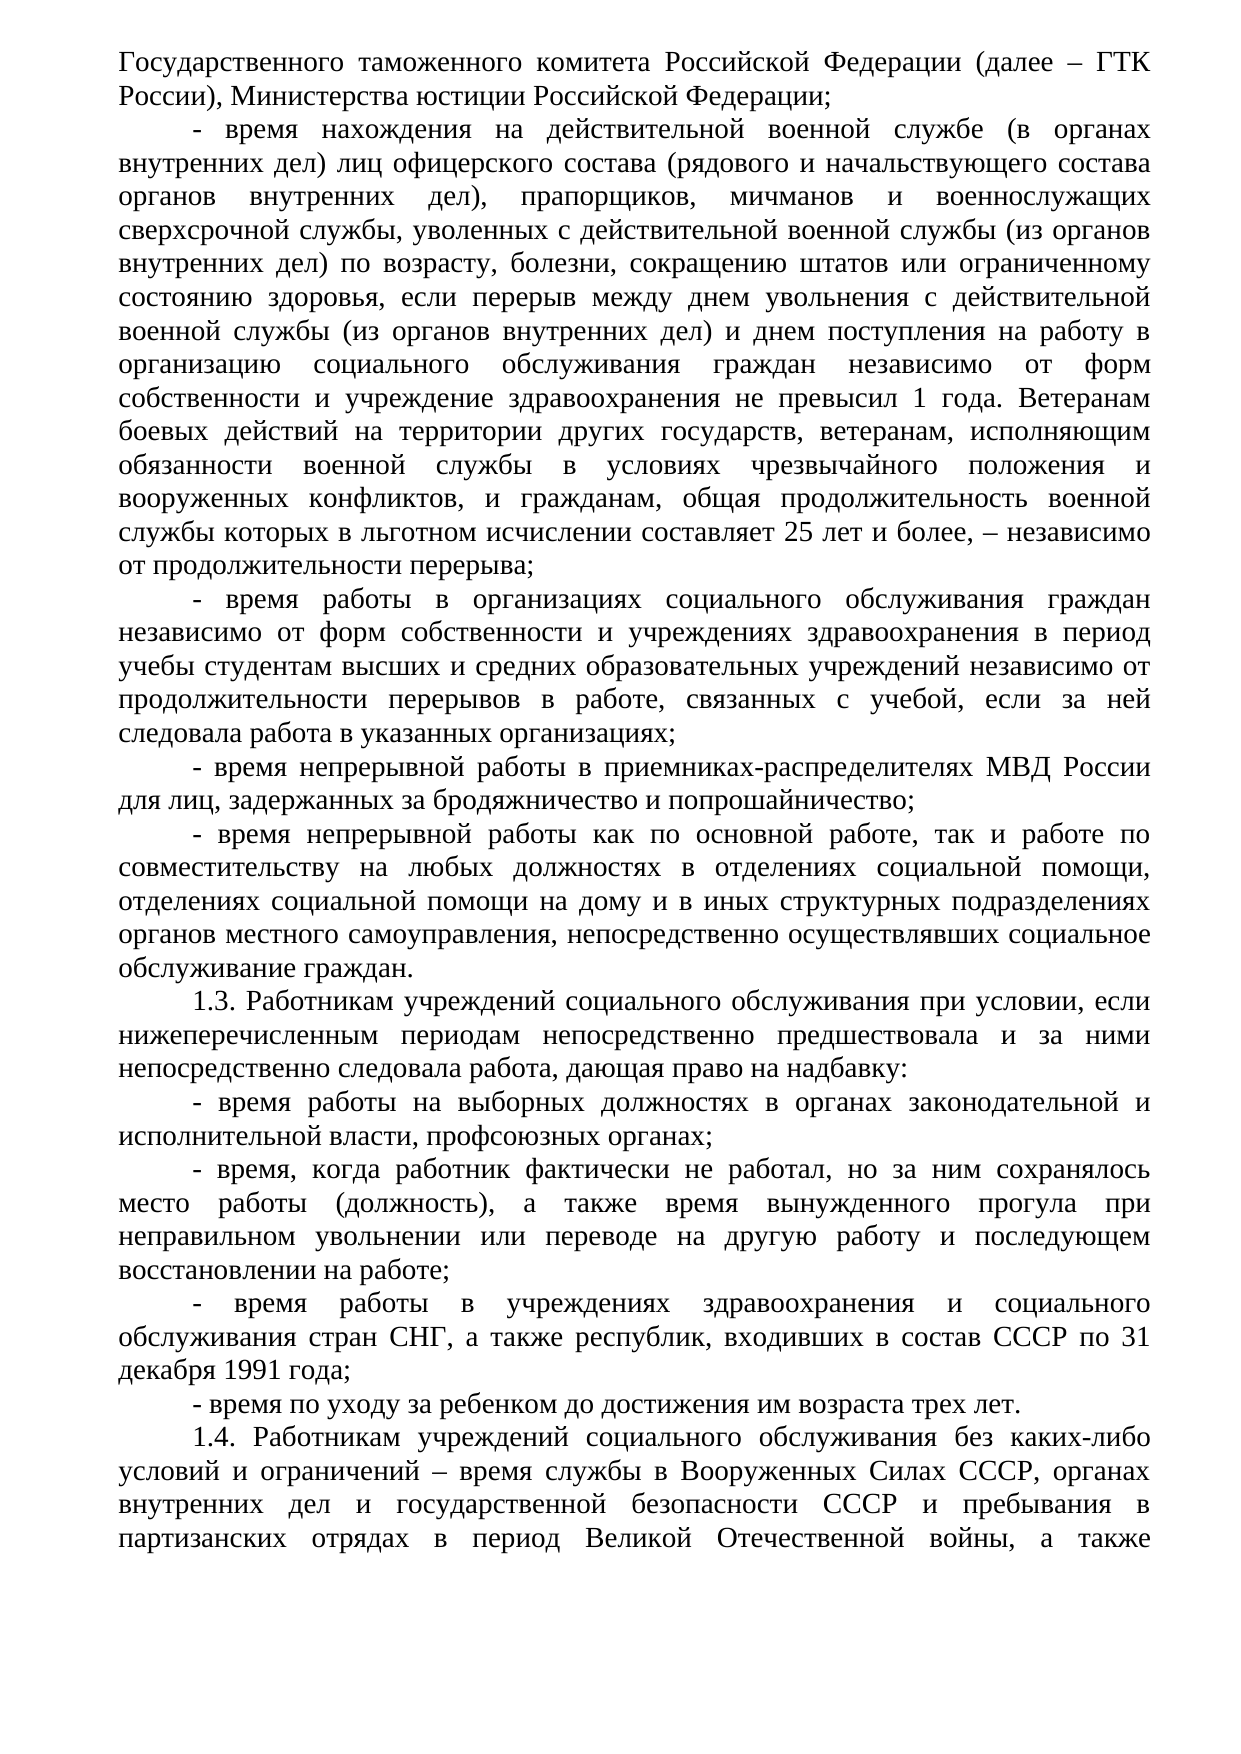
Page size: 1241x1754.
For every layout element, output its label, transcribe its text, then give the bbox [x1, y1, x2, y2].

text 1.3. Работникам учреждений социального обслуживания при условии, если нижеперечисленным периодам непосредственно предшествовала и за ними непосредственно следовала работа, дающая право на надбавку: [118, 983, 1152, 1084]
text - время по уходу за ребенком до достижения им возраста трех лет. [118, 1386, 1152, 1419]
text - время работы в организациях социального обслуживания граждан независимо от форм собственности и учреждениях здравоохранения в период учебы студентам высших и средних образовательных учреждений независимо от продолжительности перерывов в работе, связанных с учебой, если за ней следовала работа в указанных организациях; [118, 581, 1152, 749]
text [118, 44, 1152, 111]
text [118, 1419, 1152, 1554]
text - время, когда работник фактически не работал, но за ним сохранялось место работы (должность), а также время вынужденного прогула при неправильном увольнении или переводе на другую работу и последующем восстановлении на работе; [118, 1151, 1152, 1285]
text - время непрерывной работы в приемниках-распределителях МВД России для лиц, задержанных за бродяжничество и попрошайничество; [118, 749, 1152, 816]
text - время работы в учреждениях здравоохранения и социального обслуживания стран СНГ, а также республик, входивших в состав СССР по 31 декабря 1991 года; [118, 1285, 1152, 1386]
text - время непрерывной работы как по основной работе, так и работе по совместительству на любых должностях в отделениях социальной помощи, отделениях социальной помощи на дому и в иных структурных подразделениях органов местного самоуправления, непосредственно осуществлявших социальное обслуживание граждан. [118, 816, 1152, 983]
text - время работы на выборных должностях в органах законодательной и исполнительной власти, профсоюзных органах; [118, 1084, 1152, 1151]
text - время нахождения на действительной военной службе (в органах внутренних дел) лиц офицерского состава (рядового и начальствующего состава органов внутренних дел), прапорщиков, мичманов и военнослужащих сверхсрочной службы, уволенных с действительной военной службы (из органов внутренних дел) по возрасту, болезни, сокращению штатов или ограниченному состоянию здоровья, если перерыв между днем увольнения с действительной военной службы (из органов внутренних дел) и днем поступления на работу в организацию социального обслуживания граждан независимо от форм собственности и учреждение здравоохранения не превысил 1 года. Ветеранам боевых действий на территории других государств, ветеранам, исполняющим обязанности военной службы в условиях чрезвычайного положения и вооруженных конфликтов, и гражданам, общая продолжительность военной службы которых в льготном исчислении составляет 25 лет и более, – независимо от продолжительности перерыва; [118, 111, 1152, 581]
